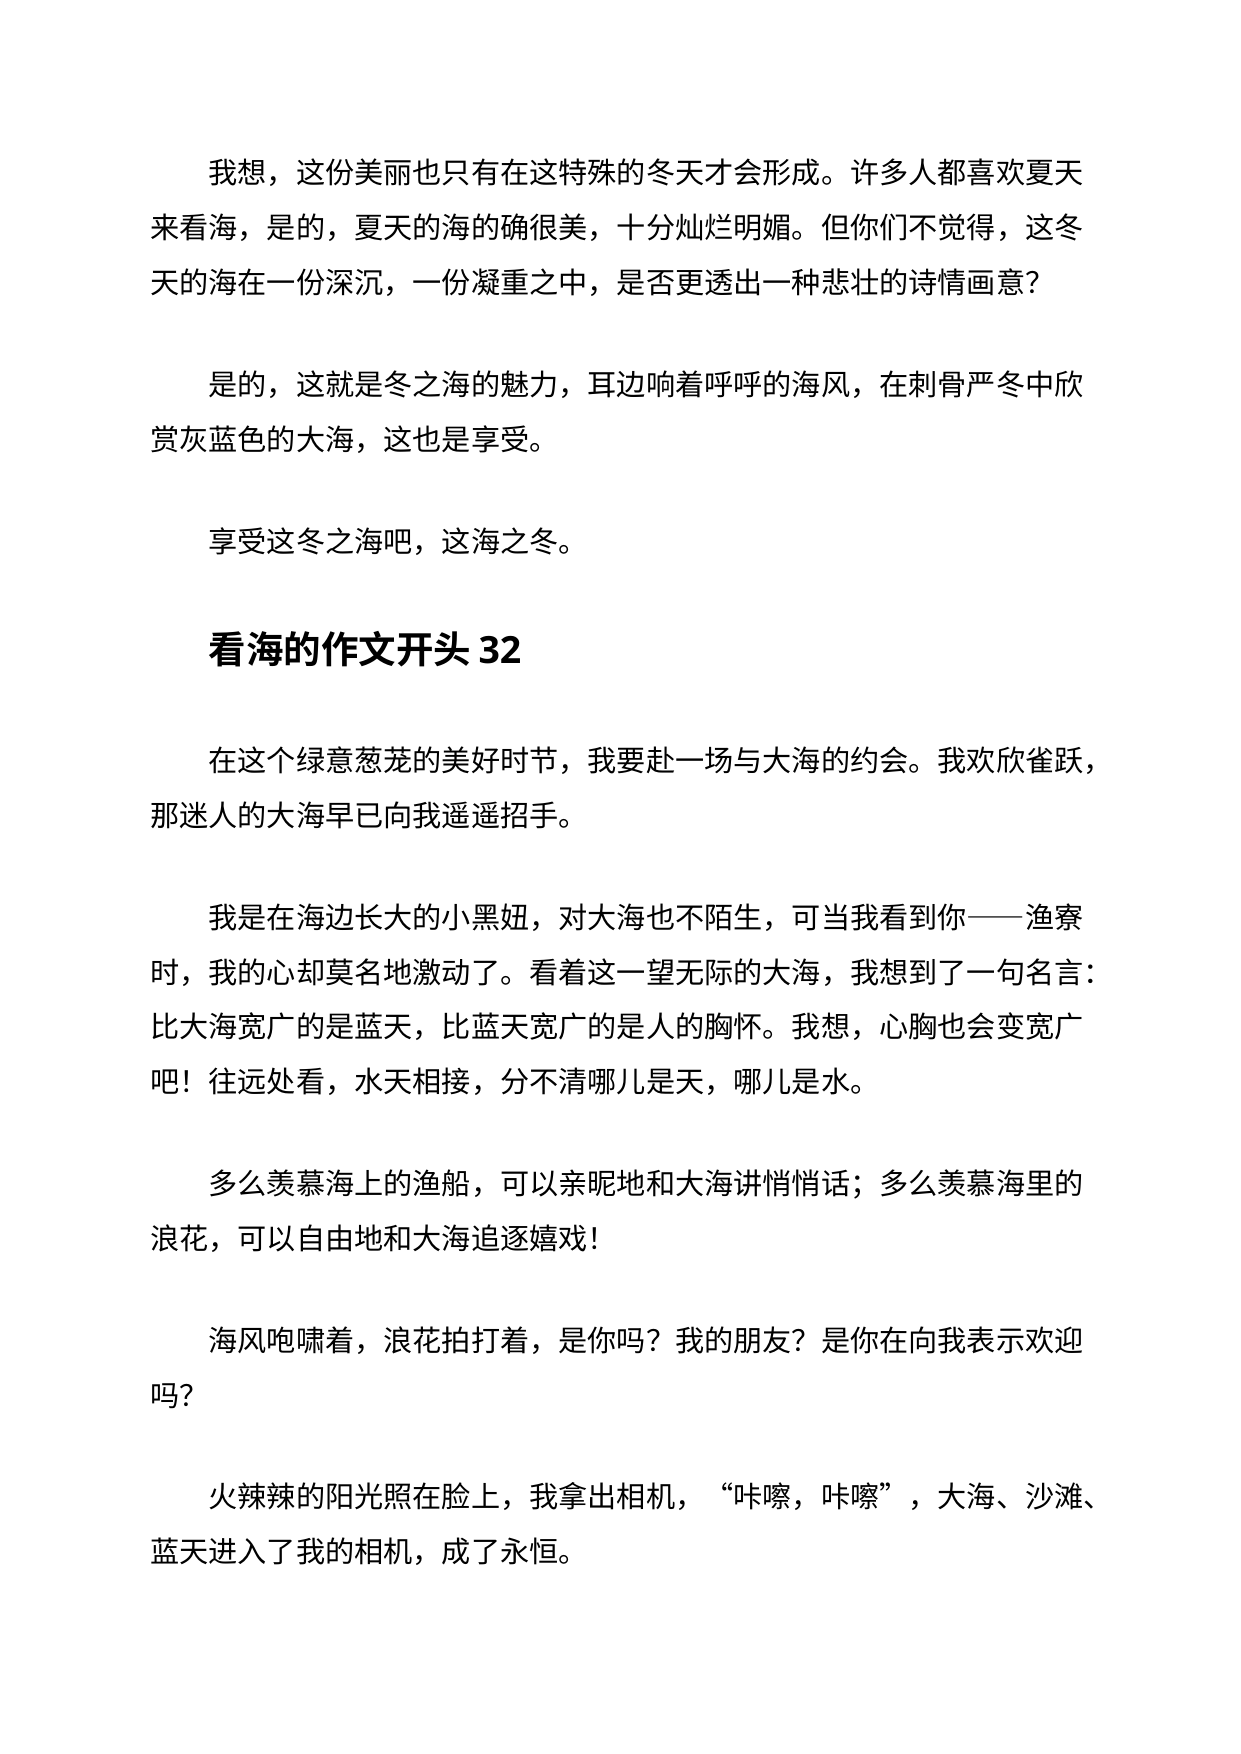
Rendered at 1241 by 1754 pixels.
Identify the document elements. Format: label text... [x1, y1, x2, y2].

text 看海的作文开头32 [150, 620, 1090, 674]
text 多么羡慕海上的渔船，可以亲昵地和大海讲悄悄话；多么羡慕海里的浪花，可以自由地和大海追逐嬉戏！ [150, 1161, 1090, 1258]
text 我是在海边长大的小黑妞，对大海也不陌生，可当我看到你——渔寮时，我的心却莫名地激动了。看着这一望无际的大海，我想到了一句名言：比大海宽广的是蓝天，比蓝天宽广的是人的胸怀。我想，心胸也会变宽广吧！往远处看，水天相接，分不清哪儿是天，哪儿是水。 [150, 894, 1090, 1101]
text 是的，这就是冬之海的魅力，耳边响着呼呼的海风，在刺骨严冬中欣赏灰蓝色的大海，这也是享受。 [150, 362, 1090, 459]
text 我想，这份美丽也只有在这特殊的冬天才会形成。许多人都喜欢夏天来看海，是的，夏天的海的确很美，十分灿烂明媚。但你们不觉得，这冬天的海在一份深沉，一份凝重之中，是否更透出一种悲壮的诗情画意？ [150, 150, 1090, 302]
text 海风咆啸着，浪花拍打着，是你吗？我的朋友？是你在向我表示欢迎吗？ [150, 1317, 1090, 1414]
text 火辣辣的阳光照在脸上，我拿出相机，“咔嚓，咔嚓”，大海、沙滩、蓝天进入了我的相机，成了永恒。 [150, 1474, 1090, 1571]
text 享受这冬之海吧，这海之冬。 [150, 518, 1090, 561]
text 在这个绿意葱茏的美好时节，我要赴一场与大海的约会。我欢欣雀跃，那迷人的大海早已向我遥遥招手。 [150, 738, 1090, 835]
